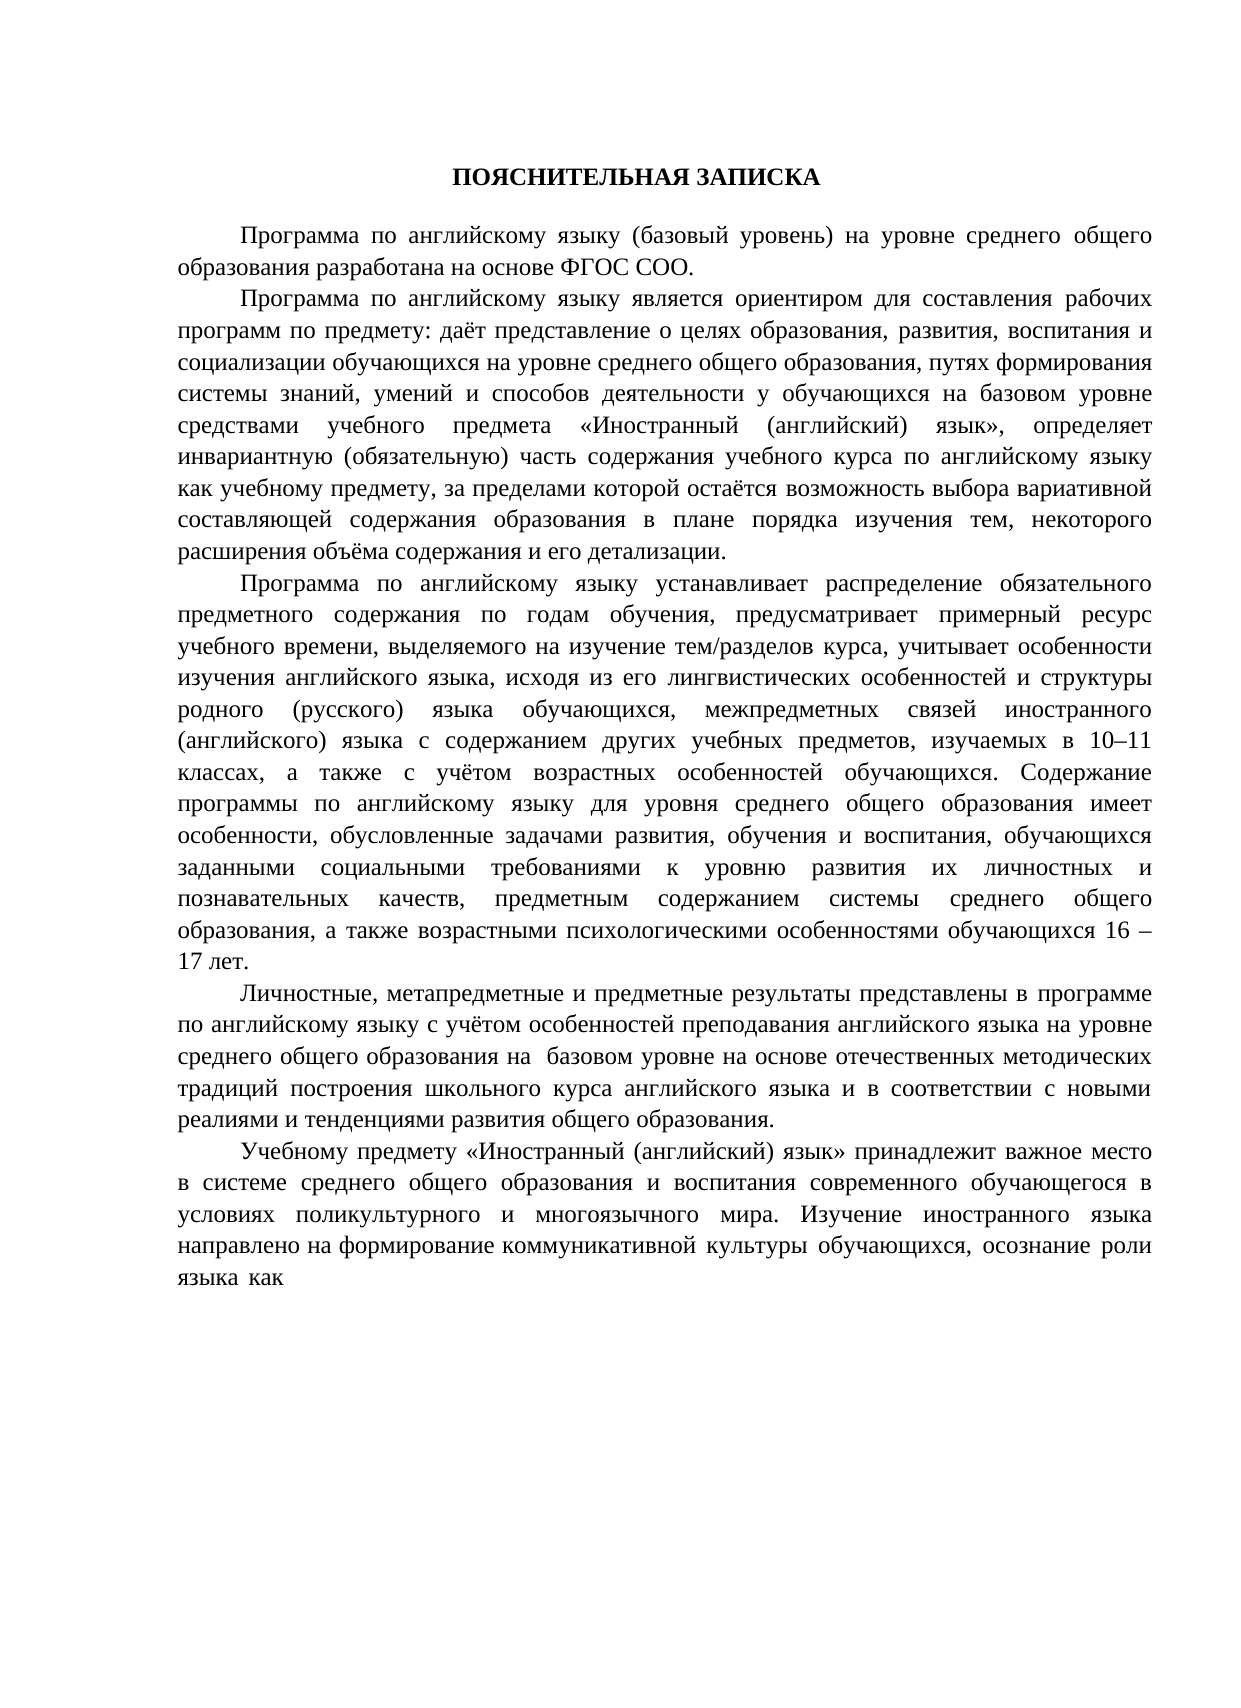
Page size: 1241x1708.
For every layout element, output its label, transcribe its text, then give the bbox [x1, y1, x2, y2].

text Учебному предмету «Иностранный (английский) язык» принадлежит важное место в системе среднего общего образования и воспитания современного обучающегося в условиях поликультурного и многоязычного мира. Изучение иностранного языка направлено на формирование коммуникативной культуры обучающихся, осознание роли языка как [177, 1136, 1152, 1291]
text ПОЯСНИТЕЛЬНАЯ ЗАПИСКА [189, 162, 1169, 191]
text Личностные, метапредметные и предметные результаты представлены в программе по английскому языку с учётом особенностей преподавания английского языка на уровне среднего общего образования на базовом уровне на основе отечественных методических традиций построения школьного курса английского языка и в соответствии с новыми реалиями и тенденциями развития общего образования. [177, 978, 1152, 1133]
text Программа по английскому языку (базовый уровень) на уровне среднего общего образования разработана на основе ФГОС СОО. [177, 220, 1152, 281]
text Программа по английскому языку является ориентиром для составления рабочих программ по предмету: даёт представление о целях образования, развития, воспитания и социализации обучающихся на уровне среднего общего образования, путях формирования системы знаний, умений и способов деятельности у обучающихся на базовом уровне средствами учебного предмета «Иностранный (английский) язык», определяет инвариантную (обязательную) часть содержания учебного курса по английскому языку как учебному предмету, за пределами которой остаётся возможность выбора вариативной составляющей содержания образования в плане порядка изучения тем, некоторого расширения объёма содержания и его детализации. [177, 283, 1152, 565]
text Программа по английскому языку устанавливает распределение обязательного предметного содержания по годам обучения, предусматривает примерный ресурс учебного времени, выделяемого на изучение тем/разделов курса, учитывает особенности изучения английского языка, исходя из его лингвистических особенностей и структуры родного (русского) языка обучающихся, межпредметных связей иностранного (английского) языка с содержанием других учебных предметов, изучаемых в 10–11 классах, а также с учётом возрастных особенностей обучающихся. Содержание программы по английскому языку для уровня среднего общего образования имеет особенности, обусловленные задачами развития, обучения и воспитания, обучающихся заданными социальными требованиями к уровню развития их личностных и познавательных качеств, предметным содержанием системы среднего общего образования, а также возрастными психологическими особенностями обучающихся 16 –17 лет. [177, 568, 1152, 975]
